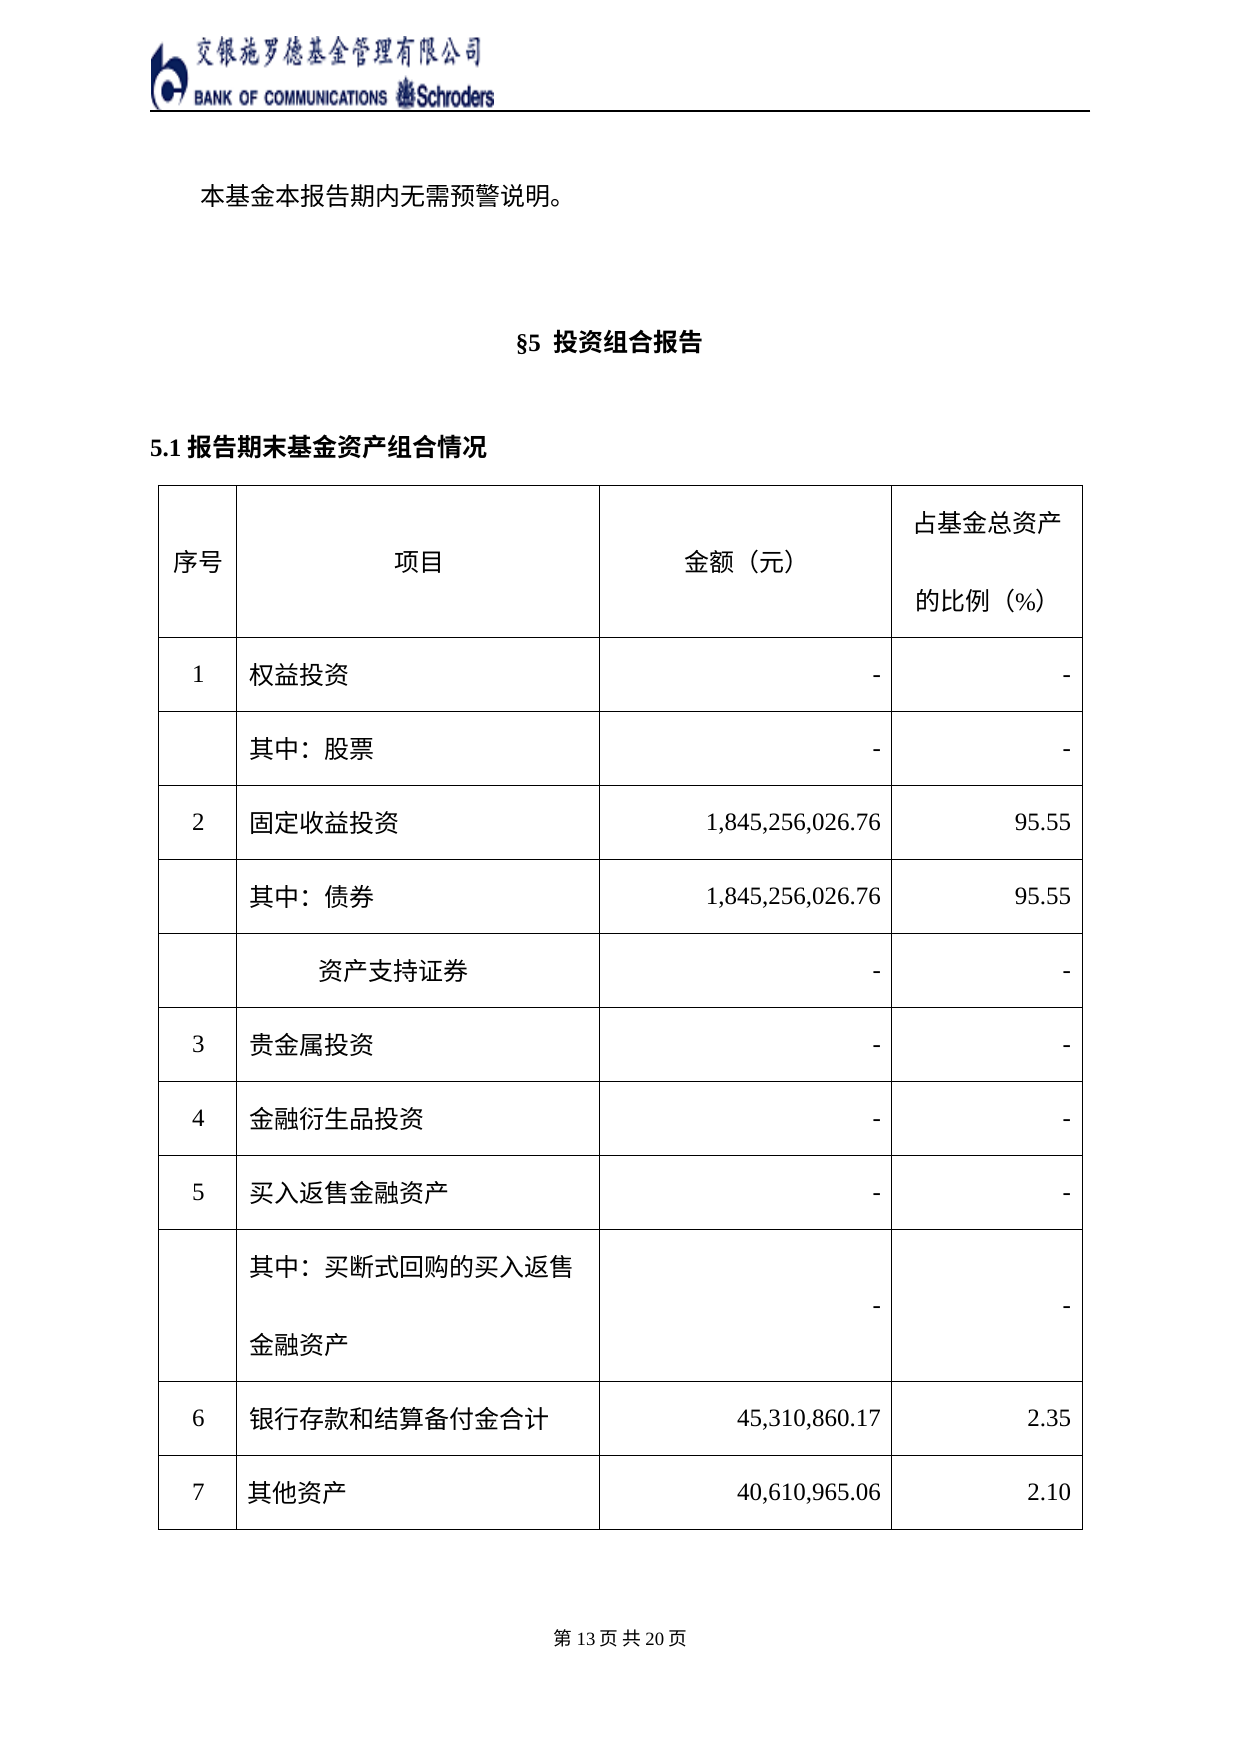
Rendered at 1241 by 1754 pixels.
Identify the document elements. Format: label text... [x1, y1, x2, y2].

table_cell 7 [159, 1456, 236, 1529]
table_cell 1 [159, 638, 236, 711]
table_cell - [600, 1156, 891, 1229]
table_cell 95.55 [892, 860, 1082, 933]
table_cell 6 [159, 1382, 236, 1455]
table_cell 4 [159, 1082, 236, 1155]
table_cell 固定收益投资 [237, 786, 599, 859]
table_cell 其他资产 [237, 1456, 599, 1529]
table_cell - [892, 712, 1082, 785]
table_cell - [892, 1008, 1082, 1081]
table_cell - [600, 1082, 891, 1155]
table_header 占基金总资产的比例（%） [892, 486, 1082, 637]
table_cell 5 [159, 1156, 236, 1229]
table_cell 1,845,256,026.76 [600, 786, 891, 859]
table_cell 权益投资 [237, 638, 599, 711]
table_cell [159, 860, 236, 933]
table_cell 金融衍生品投资 [237, 1082, 599, 1155]
table_cell - [892, 934, 1082, 1007]
table_cell 95.55 [892, 786, 1082, 859]
table_cell [159, 712, 236, 785]
subtitle §5 投资组合报告 [150, 308, 1090, 373]
table_cell - [600, 712, 891, 785]
table_cell - [892, 1156, 1082, 1229]
table_cell - [892, 638, 1082, 711]
table_cell 其中：债券 [237, 860, 599, 933]
picture [151, 36, 494, 110]
table_cell [159, 934, 236, 1007]
table_cell - [600, 1008, 891, 1081]
table_cell [159, 1230, 236, 1381]
text 5.1 报告期末基金资产组合情况 [150, 413, 1090, 478]
table_cell 3 [159, 1008, 236, 1081]
table_cell 40,610,965.06 [600, 1456, 891, 1529]
table_cell 资产支持证券 [237, 934, 599, 1007]
table_cell 2.35 [892, 1382, 1082, 1455]
table_header 序号 [159, 486, 236, 637]
table_cell 其中：股票 [237, 712, 599, 785]
table_cell 买入返售金融资产 [237, 1156, 599, 1229]
table_cell 银行存款和结算备付金合计 [237, 1382, 599, 1455]
table_cell 1,845,256,026.76 [600, 860, 891, 933]
table_cell - [892, 1230, 1082, 1381]
table_cell 其中：买断式回购的买入返售金融资产 [237, 1230, 599, 1381]
table_cell - [600, 934, 891, 1007]
table_cell 贵金属投资 [237, 1008, 599, 1081]
table_header 项目 [237, 486, 599, 637]
table_cell - [892, 1082, 1082, 1155]
table_cell 45,310,860.17 [600, 1382, 891, 1455]
table_cell 2.10 [892, 1456, 1082, 1529]
table_cell 2 [159, 786, 236, 859]
table_cell - [600, 1230, 891, 1381]
table_header 金额（元） [600, 486, 891, 637]
text 本基金本报告期内无需预警说明。 [150, 162, 1090, 227]
table_cell - [600, 638, 891, 711]
